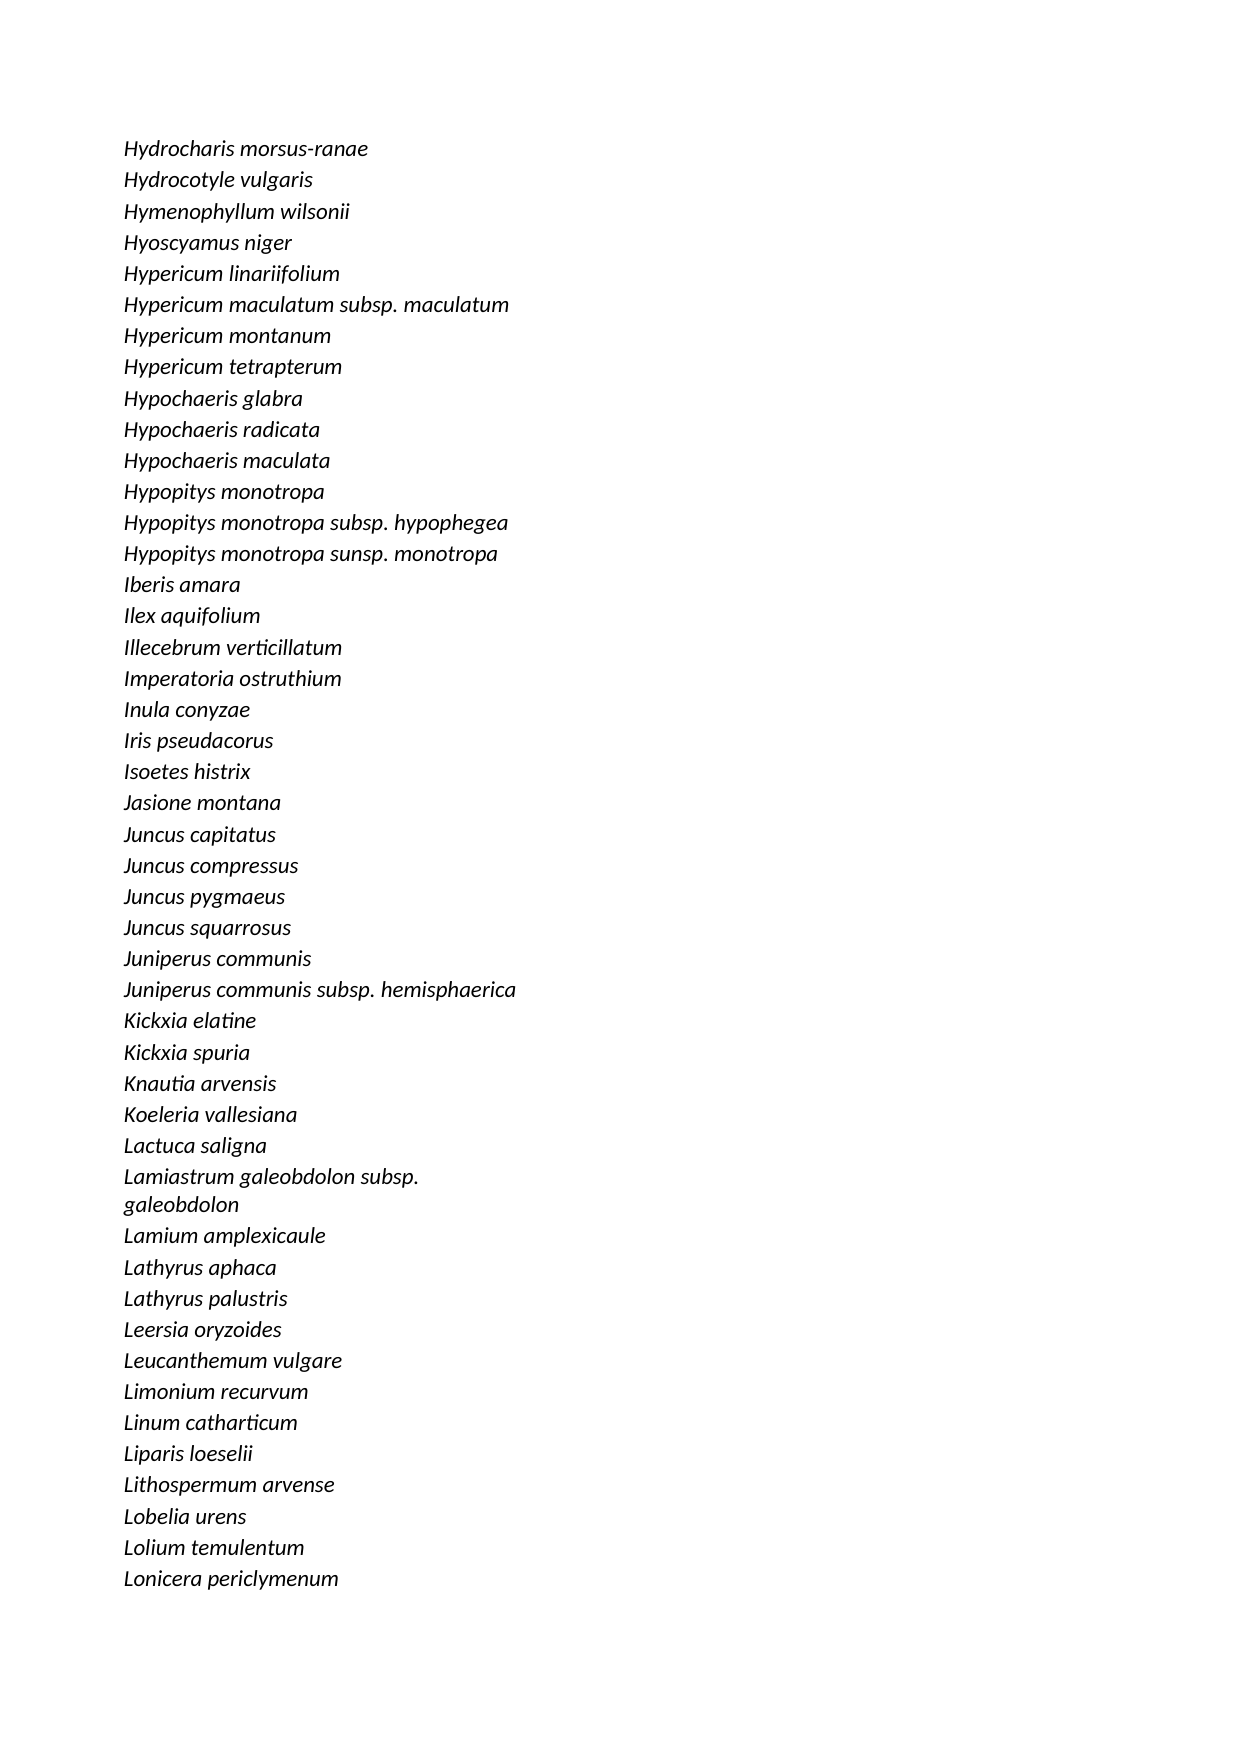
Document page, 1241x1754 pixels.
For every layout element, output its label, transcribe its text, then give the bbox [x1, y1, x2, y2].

table_cell Hydrocotyle vulgaris [113, 164, 532, 195]
table_cell Illecebrum verticillatum [113, 631, 532, 662]
table_cell Juncus squarrosus [113, 912, 532, 943]
table_cell Linum catharticum [113, 1407, 532, 1438]
table_cell Kickxia elatine [113, 1005, 532, 1036]
table_cell Jasione montana [113, 787, 532, 818]
table_cell Hypericum maculatum subsp. maculatum [113, 289, 532, 320]
table_cell Hypochaeris maculata [113, 444, 532, 476]
table_cell Leersia oryzoides [113, 1313, 532, 1344]
table_cell Lonicera periclymenum [113, 1563, 532, 1594]
table_cell Lactuca saligna [113, 1130, 532, 1161]
table_cell Lathyrus aphaca [113, 1251, 532, 1282]
table_cell Hypochaeris glabra [113, 382, 532, 413]
table_cell Ilex aquifolium [113, 600, 532, 631]
table_cell Lithospermum arvense [113, 1469, 532, 1500]
table_cell Inula conyzae [113, 694, 532, 725]
table_cell Iberis amara [113, 569, 532, 600]
table_cell Liparis loeselii [113, 1438, 532, 1469]
table_cell Hypopitys monotropa [113, 476, 532, 507]
table_cell Lamium amplexicaule [113, 1220, 532, 1251]
table_cell Hypericum linariifolium [113, 258, 532, 289]
table_cell Leucanthemum vulgare [113, 1345, 532, 1376]
table_cell Hypericum montanum [113, 320, 532, 351]
table_cell Koeleria vallesiana [113, 1099, 532, 1129]
table_cell Hydrocharis morsus-ranae [113, 133, 532, 164]
table_cell Isoetes histrix [113, 756, 532, 787]
table_cell Hyoscyamus niger [113, 226, 532, 257]
table_cell Juniperus communis subsp. hemisphaerica [113, 974, 532, 1005]
table_cell Lathyrus palustris [113, 1282, 532, 1313]
table_cell Juncus capitatus [113, 818, 532, 849]
table_cell Juncus pygmaeus [113, 880, 532, 912]
table_cell Hymenophyllum wilsonii [113, 195, 532, 226]
table_cell Lobelia urens [113, 1500, 532, 1531]
table_cell Hypochaeris radicata [113, 413, 532, 444]
table_cell Imperatoria ostruthium [113, 663, 532, 693]
table_cell Hypopitys monotropa sunsp. monotropa [113, 538, 532, 569]
table_cell Hypericum tetrapterum [113, 351, 532, 382]
table_cell Hypopitys monotropa subsp. hypophegea [113, 507, 532, 538]
table_cell Juniperus communis [113, 943, 532, 974]
table_cell Iris pseudacorus [113, 725, 532, 756]
table_cell Limonium recurvum [113, 1376, 532, 1407]
table_cell Lamiastrum galeobdolon subsp. galeobdolon [113, 1161, 532, 1220]
table_cell Knautia arvensis [113, 1067, 532, 1098]
table_cell Lolium temulentum [113, 1531, 532, 1562]
table_cell Kickxia spuria [113, 1036, 532, 1067]
table_cell Juncus compressus [113, 849, 532, 880]
